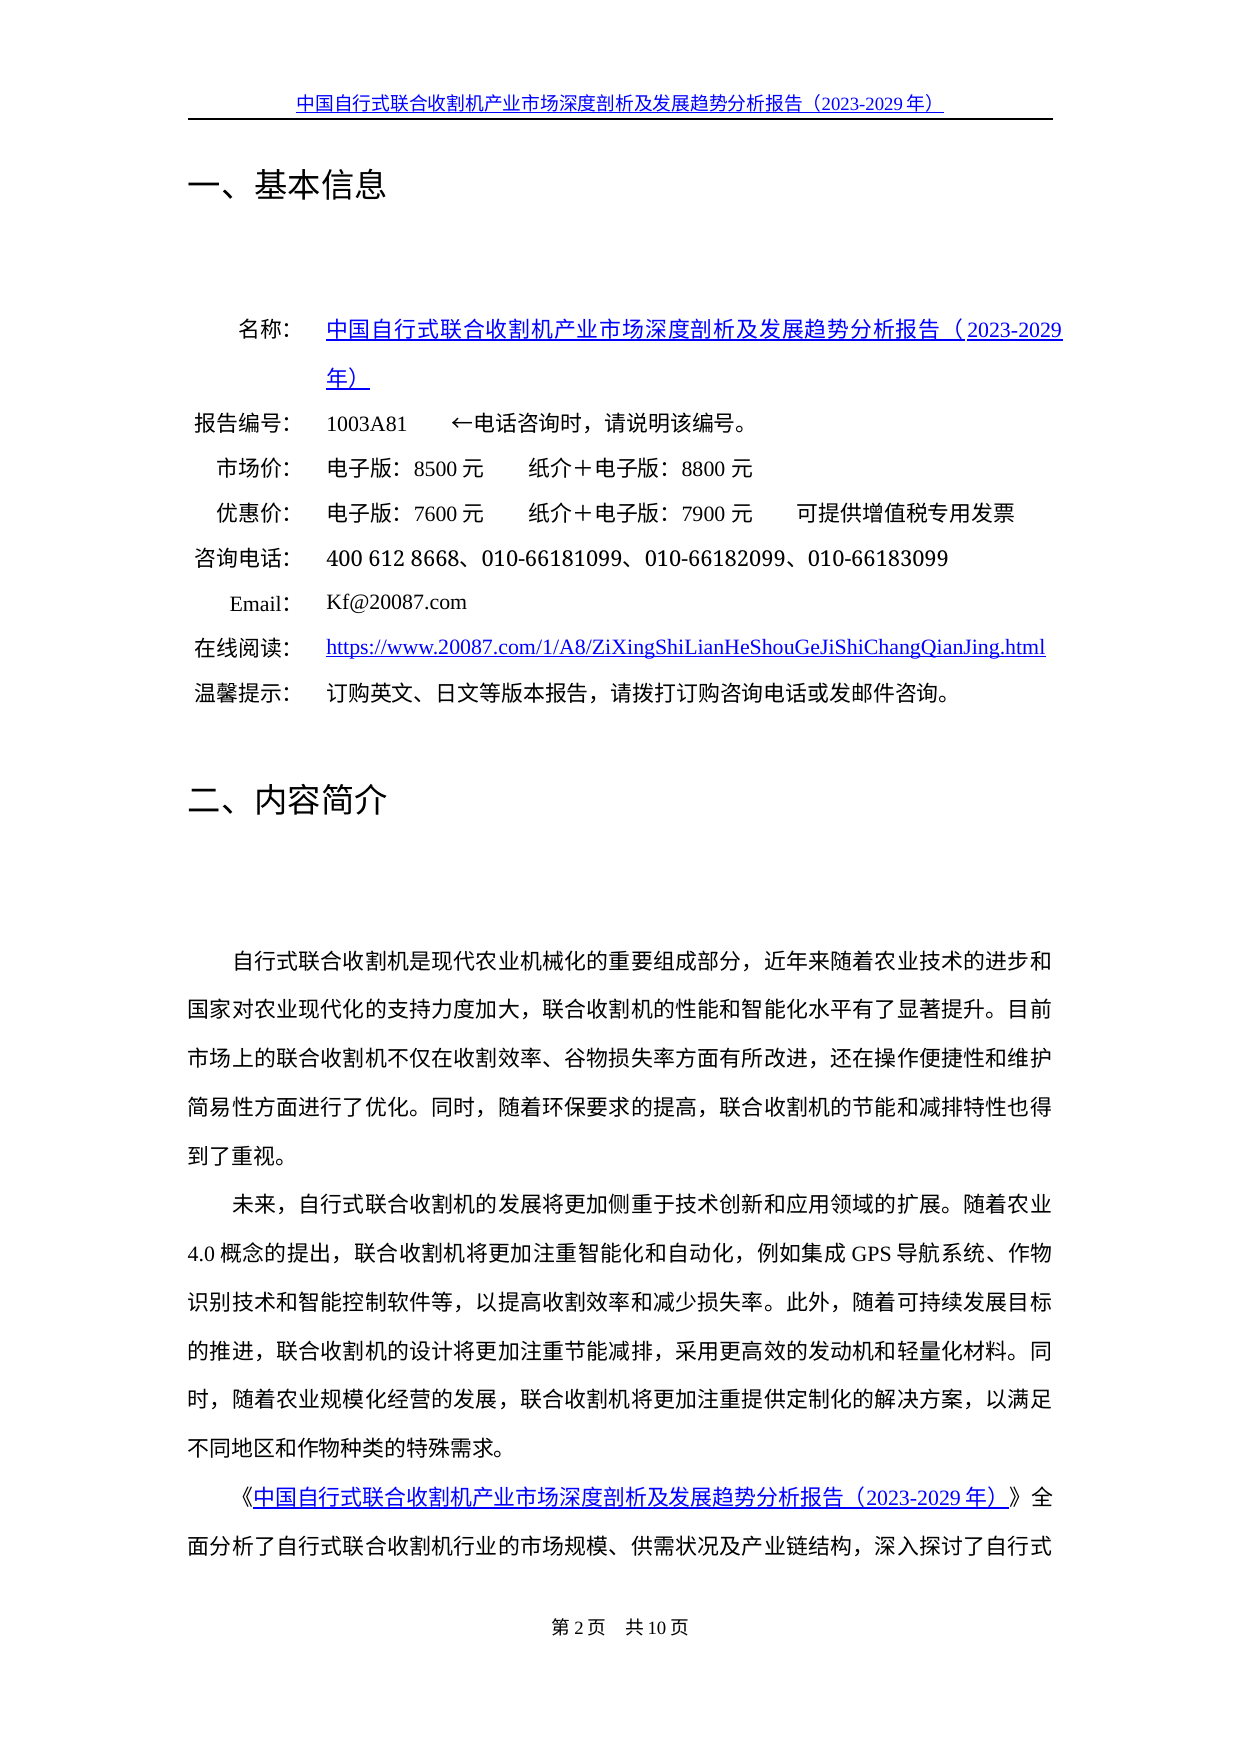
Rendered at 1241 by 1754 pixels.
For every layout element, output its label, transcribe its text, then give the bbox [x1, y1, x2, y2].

table_cell 市场价： [167, 450, 315, 495]
table_cell 电子版：7600 元 纸介＋电子版：7900 元 可提供增值税专用发票 [315, 495, 1073, 540]
table_cell 订购英文、日文等版本报告，请拨打订购咨询电话或发邮件咨询。 [315, 675, 1073, 720]
table_header 名称： [167, 312, 315, 405]
table_cell Kf@20087.com [315, 585, 1073, 630]
table_cell [315, 630, 1073, 675]
table_cell 400 612 8668、010-66181099、010-66182099、010-66183099 [315, 540, 1073, 585]
title 一、基本信息 [187, 150, 1053, 215]
table_cell 咨询电话： [167, 540, 315, 585]
table_cell 报告编号： [167, 405, 315, 450]
table_cell 1003A81 ←电话咨询时，请说明该编号。 [315, 405, 1073, 450]
table_cell Email： [167, 585, 315, 630]
table_cell 优惠价： [167, 495, 315, 540]
table_cell 在线阅读： [167, 630, 315, 675]
table_cell 电子版：8500 元 纸介＋电子版：8800 元 [315, 450, 1073, 495]
table_header 中国自行式联合收割机产业市场深度剖析及发展趋势分析报告（2023-2029年） [315, 312, 1073, 405]
title 二、内容简介 [187, 766, 1053, 831]
table_cell 温馨提示： [167, 675, 315, 720]
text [187, 943, 1053, 1561]
